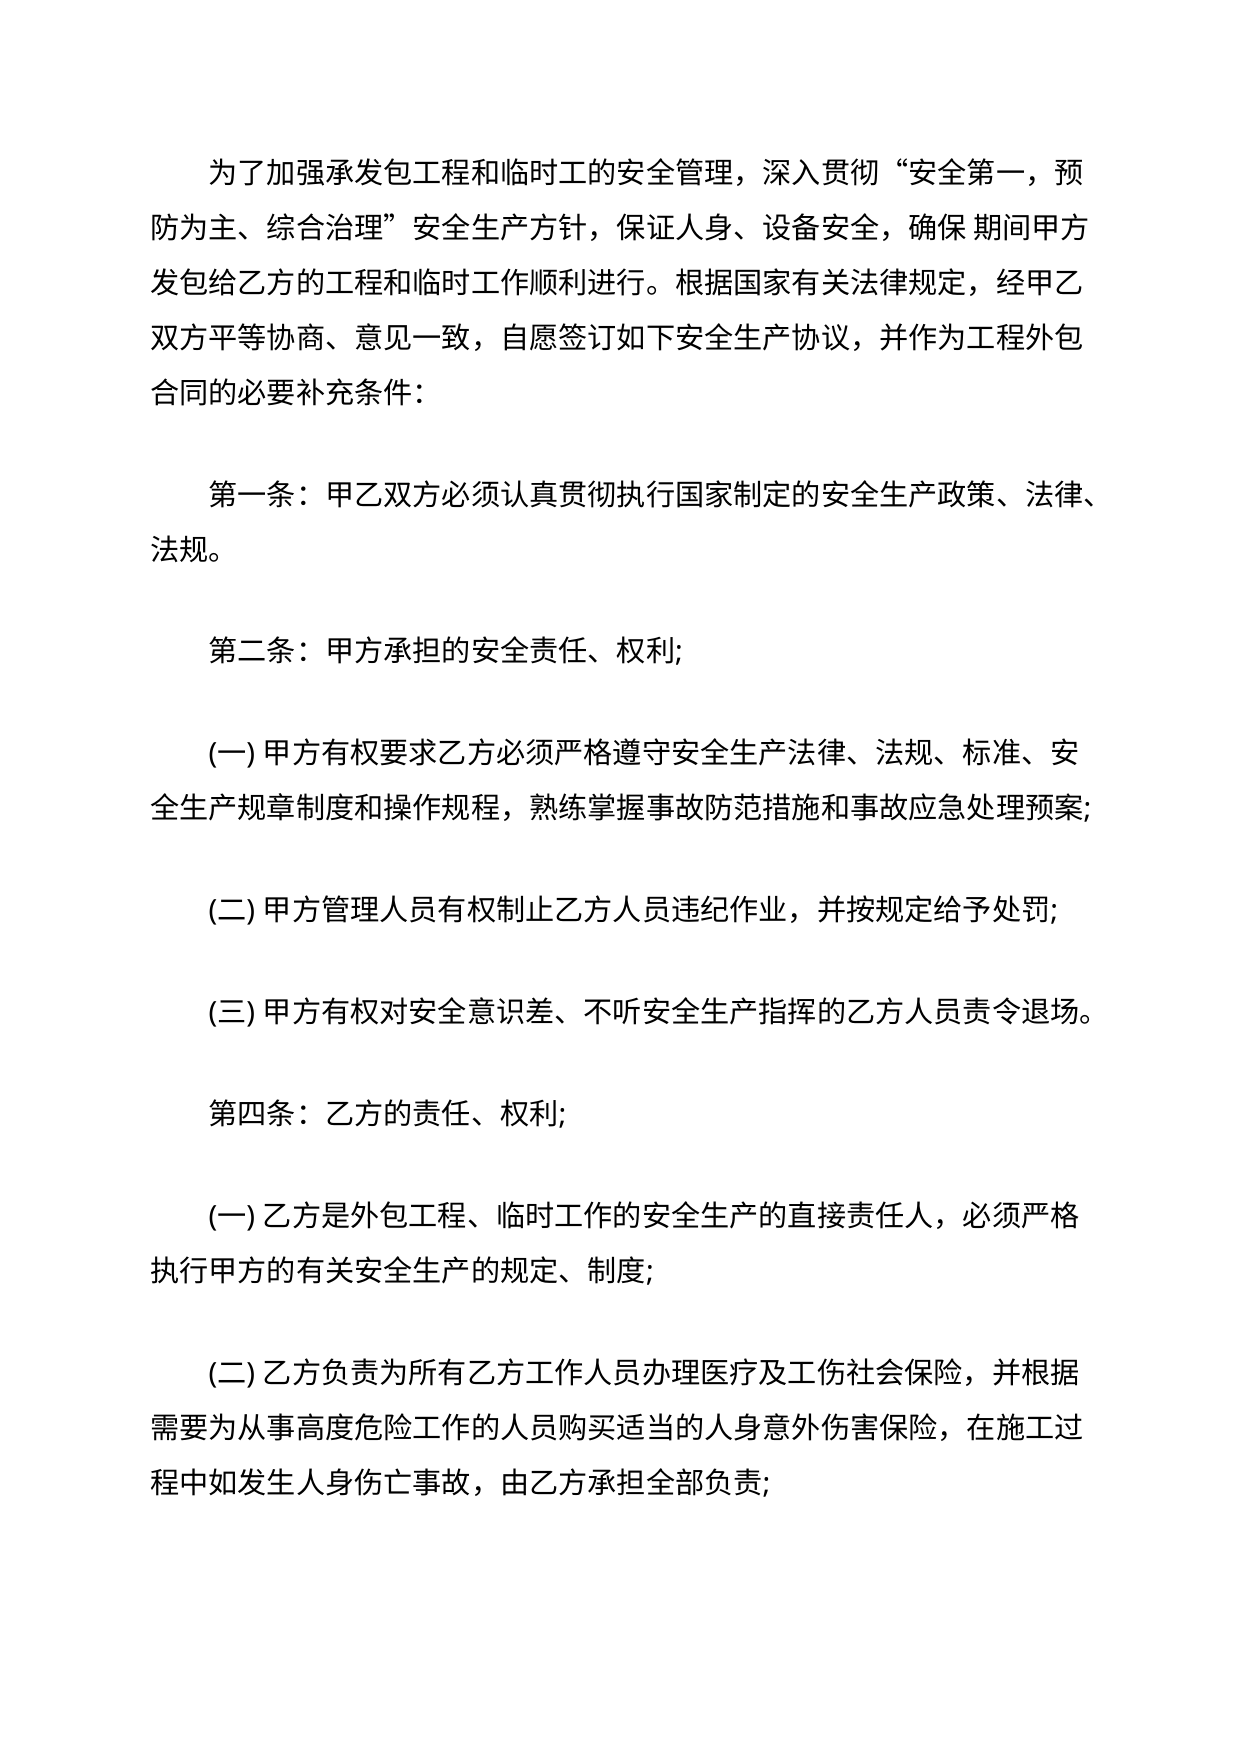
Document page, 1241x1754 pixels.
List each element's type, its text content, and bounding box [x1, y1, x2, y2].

text 第一条：甲乙双方必须认真贯彻执行国家制定的安全生产政策、法律、法规。 [150, 471, 1090, 568]
text (三) 甲方有权对安全意识差、不听安全生产指挥的乙方人员责令退场。 [150, 989, 1090, 1031]
text 第四条：乙方的责任、权利; [150, 1091, 1090, 1133]
text (一) 甲方有权要求乙方必须严格遵守安全生产法律、法规、标准、安全生产规章制度和操作规程，熟练掌握事故防范措施和事故应急处理预案; [150, 730, 1090, 827]
text 为了加强承发包工程和临时工的安全管理，深入贯彻“安全第一，预防为主、综合治理”安全生产方针，保证人身、设备安全，确保 期间甲方发包给乙方的工程和临时工作顺利进行。根据国家有关法律规定，经甲乙双方平等协商、意见一致，自愿签订如下安全生产协议，并作为工程外包合同的必要补充条件： [150, 150, 1090, 412]
text 第二条：甲方承担的安全责任、权利; [150, 628, 1090, 670]
text (一) 乙方是外包工程、临时工作的安全生产的直接责任人，必须严格执行甲方的有关安全生产的规定、制度; [150, 1193, 1090, 1290]
text (二) 乙方负责为所有乙方工作人员办理医疗及工伤社会保险，并根据需要为从事高度危险工作的人员购买适当的人身意外伤害保险，在施工过程中如发生人身伤亡事故，由乙方承担全部负责; [150, 1350, 1090, 1502]
text (二) 甲方管理人员有权制止乙方人员违纪作业，并按规定给予处罚; [150, 887, 1090, 929]
